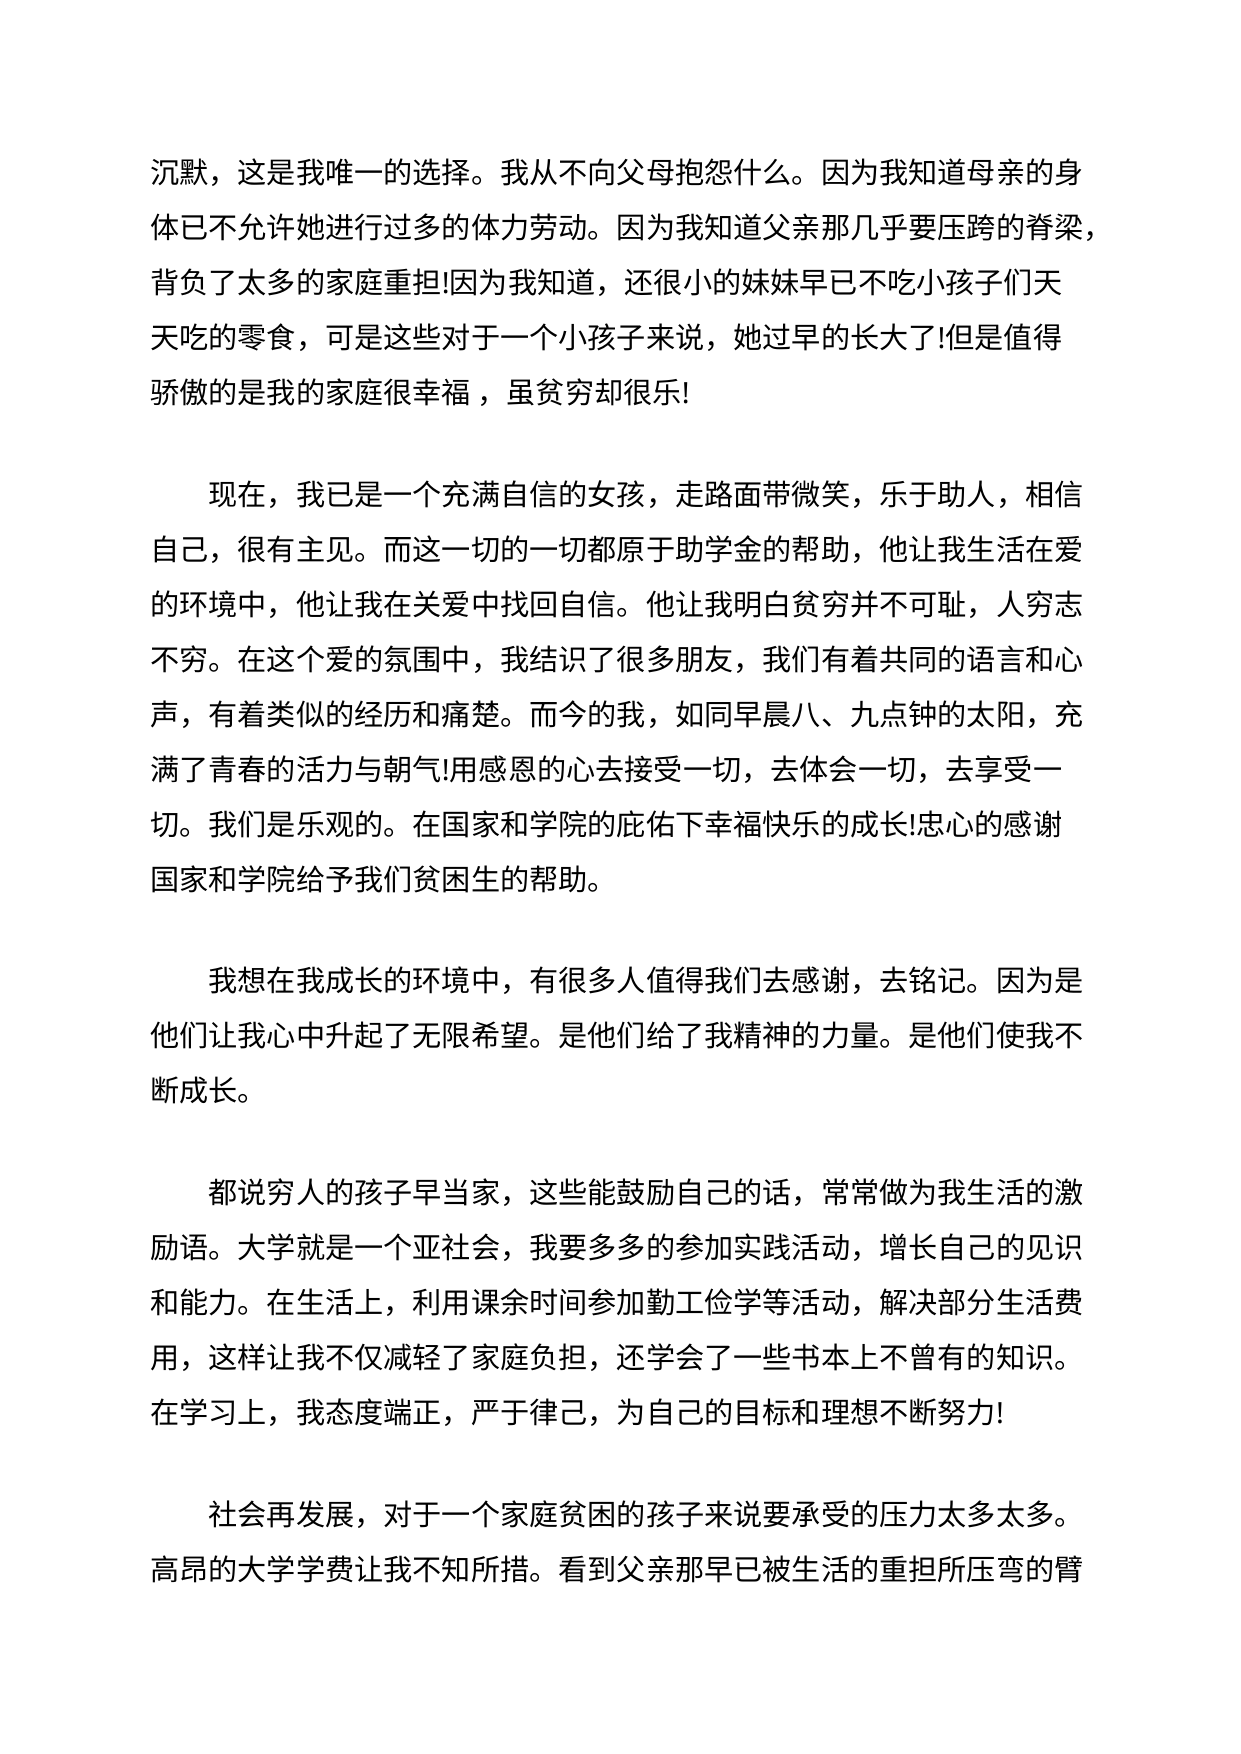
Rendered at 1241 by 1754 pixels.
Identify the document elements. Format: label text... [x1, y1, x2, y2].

text 我想在我成长的环境中，有很多人值得我们去感谢，去铭记。因为是他们让我心中升起了无限希望。是他们给了我精神的力量。是他们使我不断成长。 [150, 958, 1090, 1110]
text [150, 1491, 1090, 1588]
text 都说穷人的孩子早当家，这些能鼓励自己的话，常常做为我生活的激励语。大学就是一个亚社会，我要多多的参加实践活动，增长自己的见识和能力。在生活上，利用课余时间参加勤工俭学等活动，解决部分生活费用，这样让我不仅减轻了家庭负担，还学会了一些书本上不曾有的知识。在学习上，我态度端正，严于律己，为自己的目标和理想不断努力! [150, 1169, 1090, 1432]
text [150, 150, 1090, 412]
text 现在，我已是一个充满自信的女孩，走路面带微笑，乐于助人，相信自己，很有主见。而这一切的一切都原于助学金的帮助，他让我生活在爱的环境中，他让我在关爱中找回自信。他让我明白贫穷并不可耻，人穷志不穷。在这个爱的氛围中，我结识了很多朋友，我们有着共同的语言和心声，有着类似的经历和痛楚。而今的我，如同早晨八、九点钟的太阳，充满了青春的活力与朝气!用感恩的心去接受一切，去体会一切，去享受一切。我们是乐观的。在国家和学院的庇佑下幸福快乐的成长!忠心的感谢国家和学院给予我们贫困生的帮助。 [150, 472, 1090, 898]
